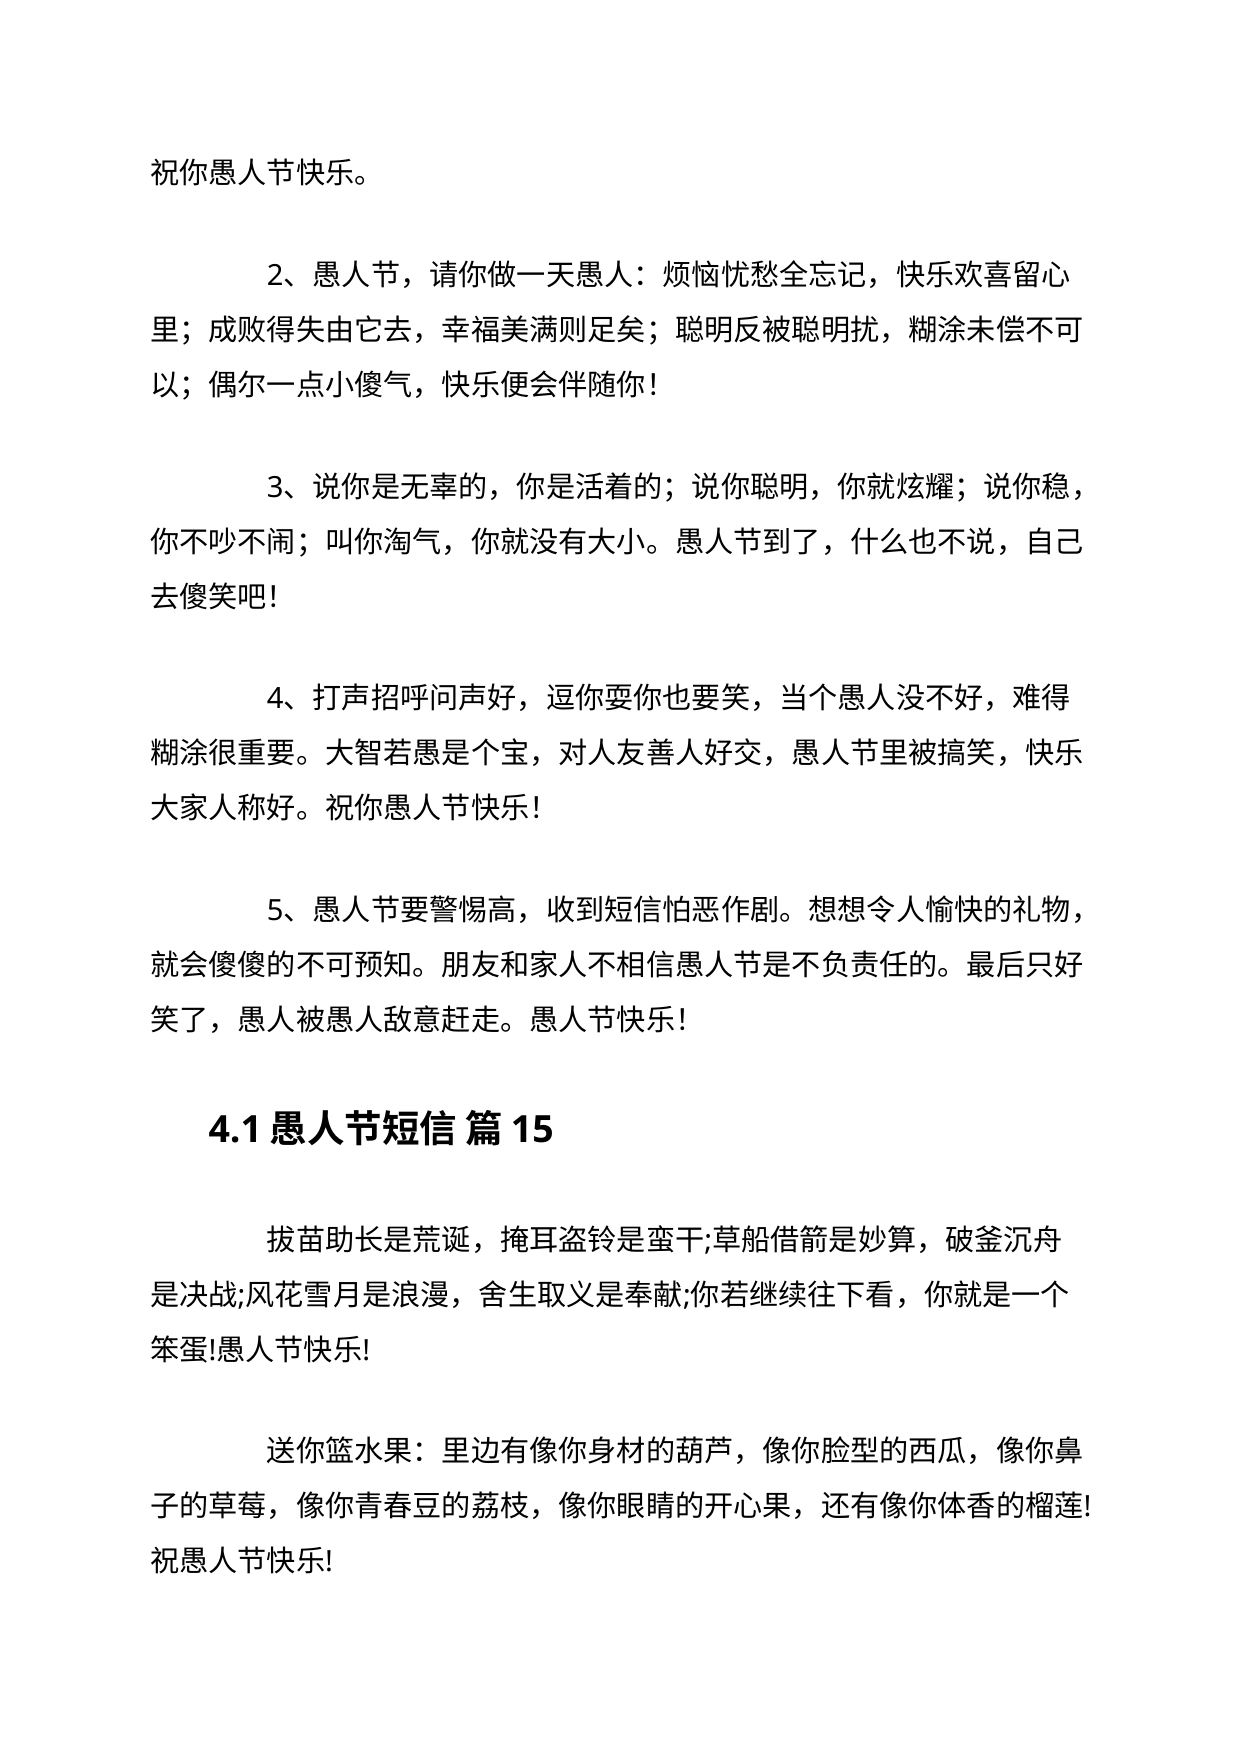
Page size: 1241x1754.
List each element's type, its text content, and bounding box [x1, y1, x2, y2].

text 拔苗助长是荒诞，掩耳盗铃是蛮干;草船借箭是妙算，破釜沉舟是决战;风花雪月是浪漫，舍生取义是奉献;你若继续往下看，你就是一个笨蛋!愚人节快乐! [150, 1216, 1090, 1368]
text 送你篮水果：里边有像你身材的葫芦，像你脸型的西瓜，像你鼻子的草莓，像你青春豆的荔枝，像你眼睛的开心果，还有像你体香的榴莲!祝愚人节快乐! [150, 1428, 1090, 1580]
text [150, 150, 1090, 192]
text 4.1愚人节短信 篇15 [150, 1098, 1090, 1153]
text 3、说你是无辜的，你是活着的；说你聪明，你就炫耀；说你稳，你不吵不闹；叫你淘气，你就没有大小。愚人节到了，什么也不说，自己去傻笑吧！ [150, 463, 1090, 616]
text 2、愚人节，请你做一天愚人：烦恼忧愁全忘记，快乐欢喜留心里；成败得失由它去，幸福美满则足矣；聪明反被聪明扰，糊涂未偿不可以；偶尔一点小傻气，快乐便会伴随你！ [150, 252, 1090, 404]
text 5、愚人节要警惕高，收到短信怕恶作剧。想想令人愉快的礼物，就会傻傻的不可预知。朋友和家人不相信愚人节是不负责任的。最后只好笑了，愚人被愚人敌意赶走。愚人节快乐！ [150, 887, 1090, 1039]
text 4、打声招呼问声好，逗你耍你也要笑，当个愚人没不好，难得糊涂很重要。大智若愚是个宝，对人友善人好交，愚人节里被搞笑，快乐大家人称好。祝你愚人节快乐！ [150, 675, 1090, 827]
